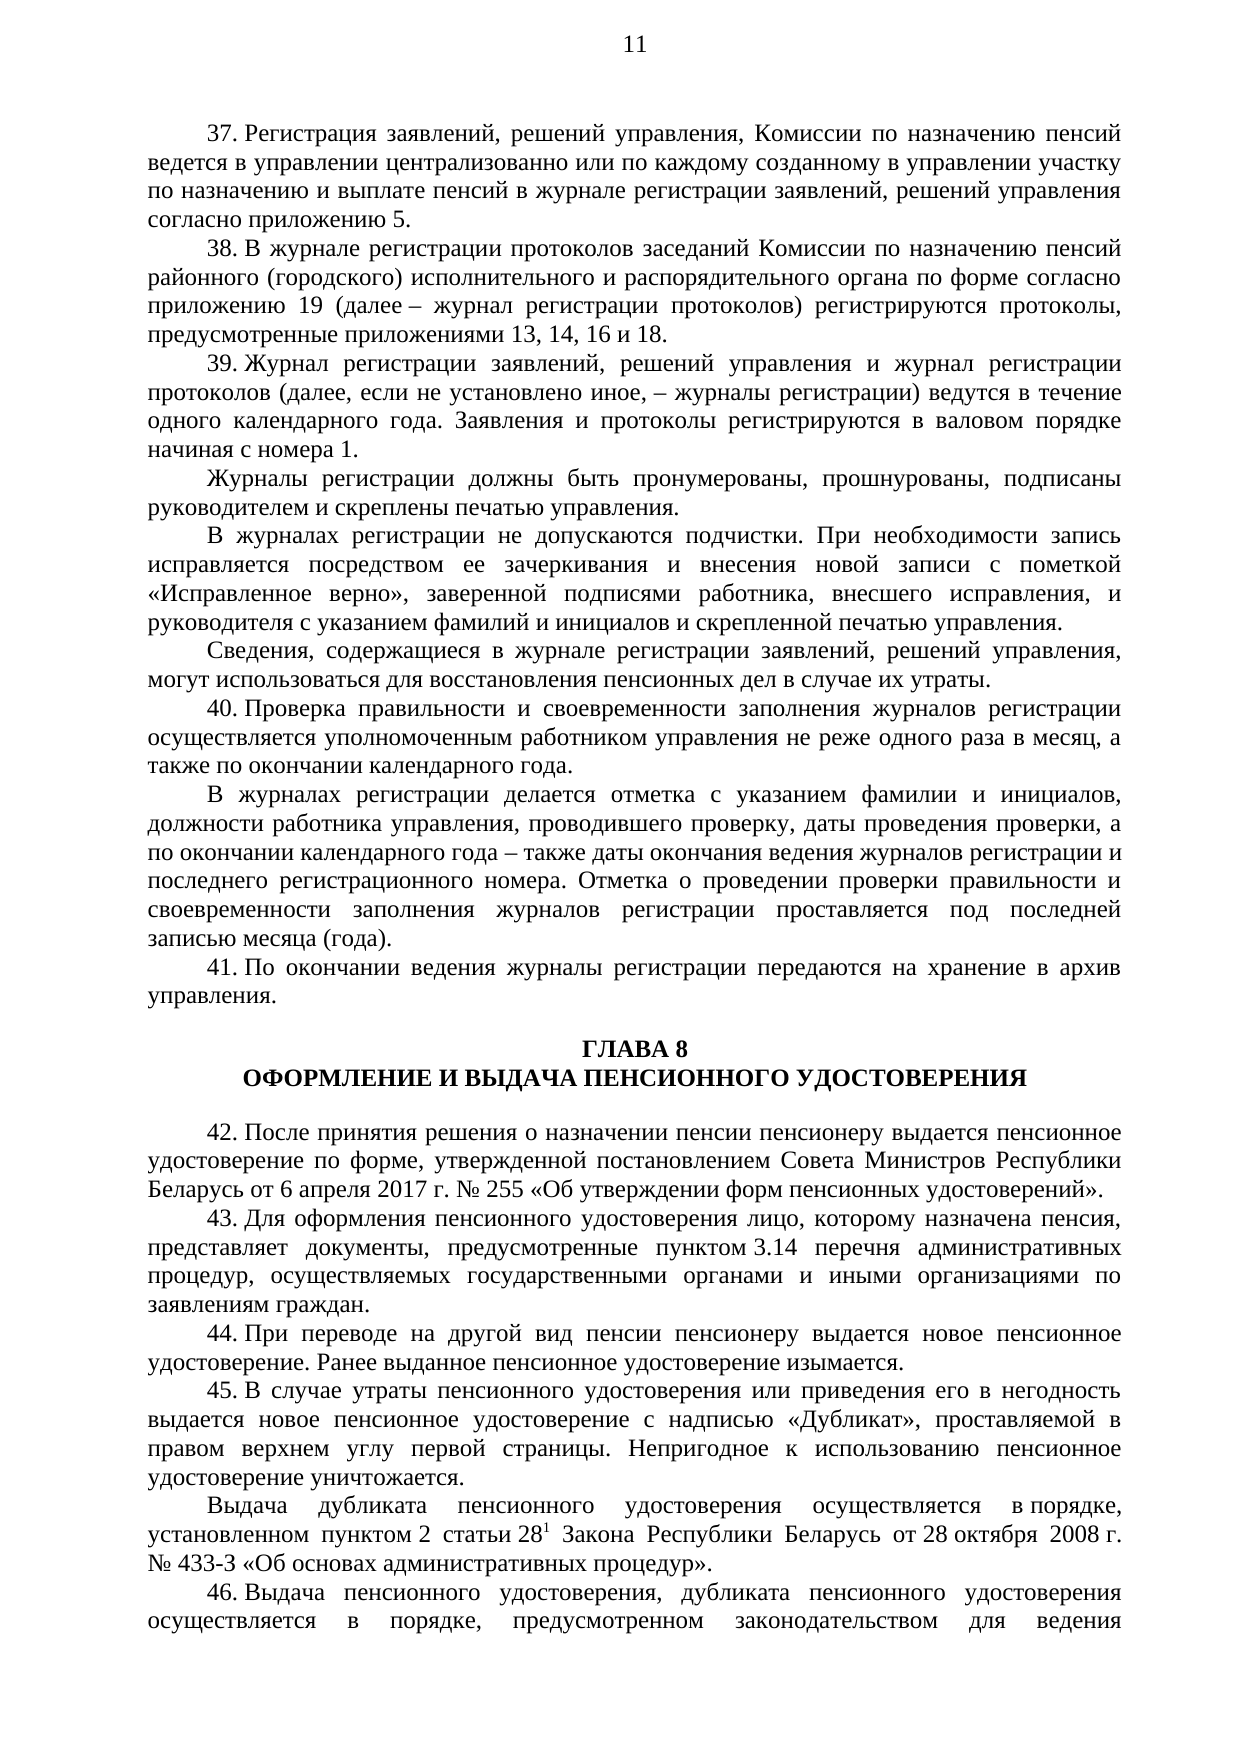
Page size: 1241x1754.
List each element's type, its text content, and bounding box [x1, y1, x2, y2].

text 38. В журнале регистрации протоколов заседаний Комиссии по назначению пенсий районного (городского) исполнительного и распорядительного органа по форме согласно приложению 19 (далее – журнал регистрации протоколов) регистрируются протоколы, предусмотренные приложениями 13, 14, 16 и 18. [147, 233, 1122, 348]
text 41. По окончании ведения журналы регистрации передаются на хранение в архив управления. [147, 952, 1122, 1009]
text 40. Проверка правильности и своевременности заполнения журналов регистрации осуществляется уполномоченным работником управления не реже одного раза в месяц, а также по окончании календарного года. [147, 693, 1122, 779]
text В журналах регистрации делается отметка с указанием фамилии и инициалов, должности работника управления, проводившего проверку, даты проведения проверки, а по окончании календарного года – также даты окончания ведения журналов регистрации и последнего регистрационного номера. Отметка о проведении проверки правильности и своевременности заполнения журналов регистрации проставляется под последней записью месяца (года). [147, 779, 1122, 952]
text 44. При переводе на другой вид пенсии пенсионеру выдается новое пенсионное удостоверение. Ранее выданное пенсионное удостоверение изымается. [147, 1318, 1122, 1376]
text В журналах регистрации не допускаются подчистки. При необходимости запись исправляется посредством ее зачеркивания и внесения новой записи с пометкой «Исправленное верно», заверенной подписями работника, внесшего исправления, и руководителя с указанием фамилий и инициалов и скрепленной печатью управления. [147, 521, 1122, 636]
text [147, 1577, 1122, 1634]
text 39. Журнал регистрации заявлений, решений управления и журнал регистрации протоколов (далее, если не установлено иное, – журналы регистрации) ведутся в течение одного календарного года. Заявления и протоколы регистрируются в валовом порядке начиная с номера 1. [147, 348, 1122, 463]
text 43. Для оформления пенсионного удостоверения лицо, которому назначена пенсия, представляет документы, предусмотренные пунктом 3.14 перечня административных процедур, осуществляемых государственными органами и иными организациями по заявлениям граждан. [147, 1203, 1122, 1318]
text ГЛАВА 8 ОФОРМЛЕНИЕ И ВЫДАЧА ПЕНСИОННОГО УДОСТОВЕРЕНИЯ [147, 1034, 1122, 1092]
text 37. Регистрация заявлений, решений управления, Комиссии по назначению пенсий ведется в управлении централизованно или по каждому созданному в управлении участку по назначению и выплате пенсий в журнале регистрации заявлений, решений управления согласно приложению 5. [147, 118, 1122, 233]
text 42. После принятия решения о назначении пенсии пенсионеру выдается пенсионное удостоверение по форме, утвержденной постановлением Совета Министров Республики Беларусь от 6 апреля 2017 г. № 255 «Об утверждении форм пенсионных удостоверений». [147, 1117, 1122, 1203]
text Выдача дубликата пенсионного удостоверения осуществляется в порядке, установленном пунктом 2 статьи 281 Закона Республики Беларусь от 28 октября 2008 г. № 433-З «Об основах административных процедур». [147, 1491, 1122, 1577]
text 45. В случае утраты пенсионного удостоверения или приведения его в негодность выдается новое пенсионное удостоверение с надписью «Дубликат», проставляемой в правом верхнем углу первой страницы. Непригодное к использованию пенсионное удостоверение уничтожается. [147, 1376, 1122, 1491]
text Сведения, содержащиеся в журнале регистрации заявлений, решений управления, могут использоваться для восстановления пенсионных дел в случае их утраты. [147, 636, 1122, 693]
text Журналы регистрации должны быть пронумерованы, прошнурованы, подписаны руководителем и скреплены печатью управления. [147, 463, 1122, 521]
